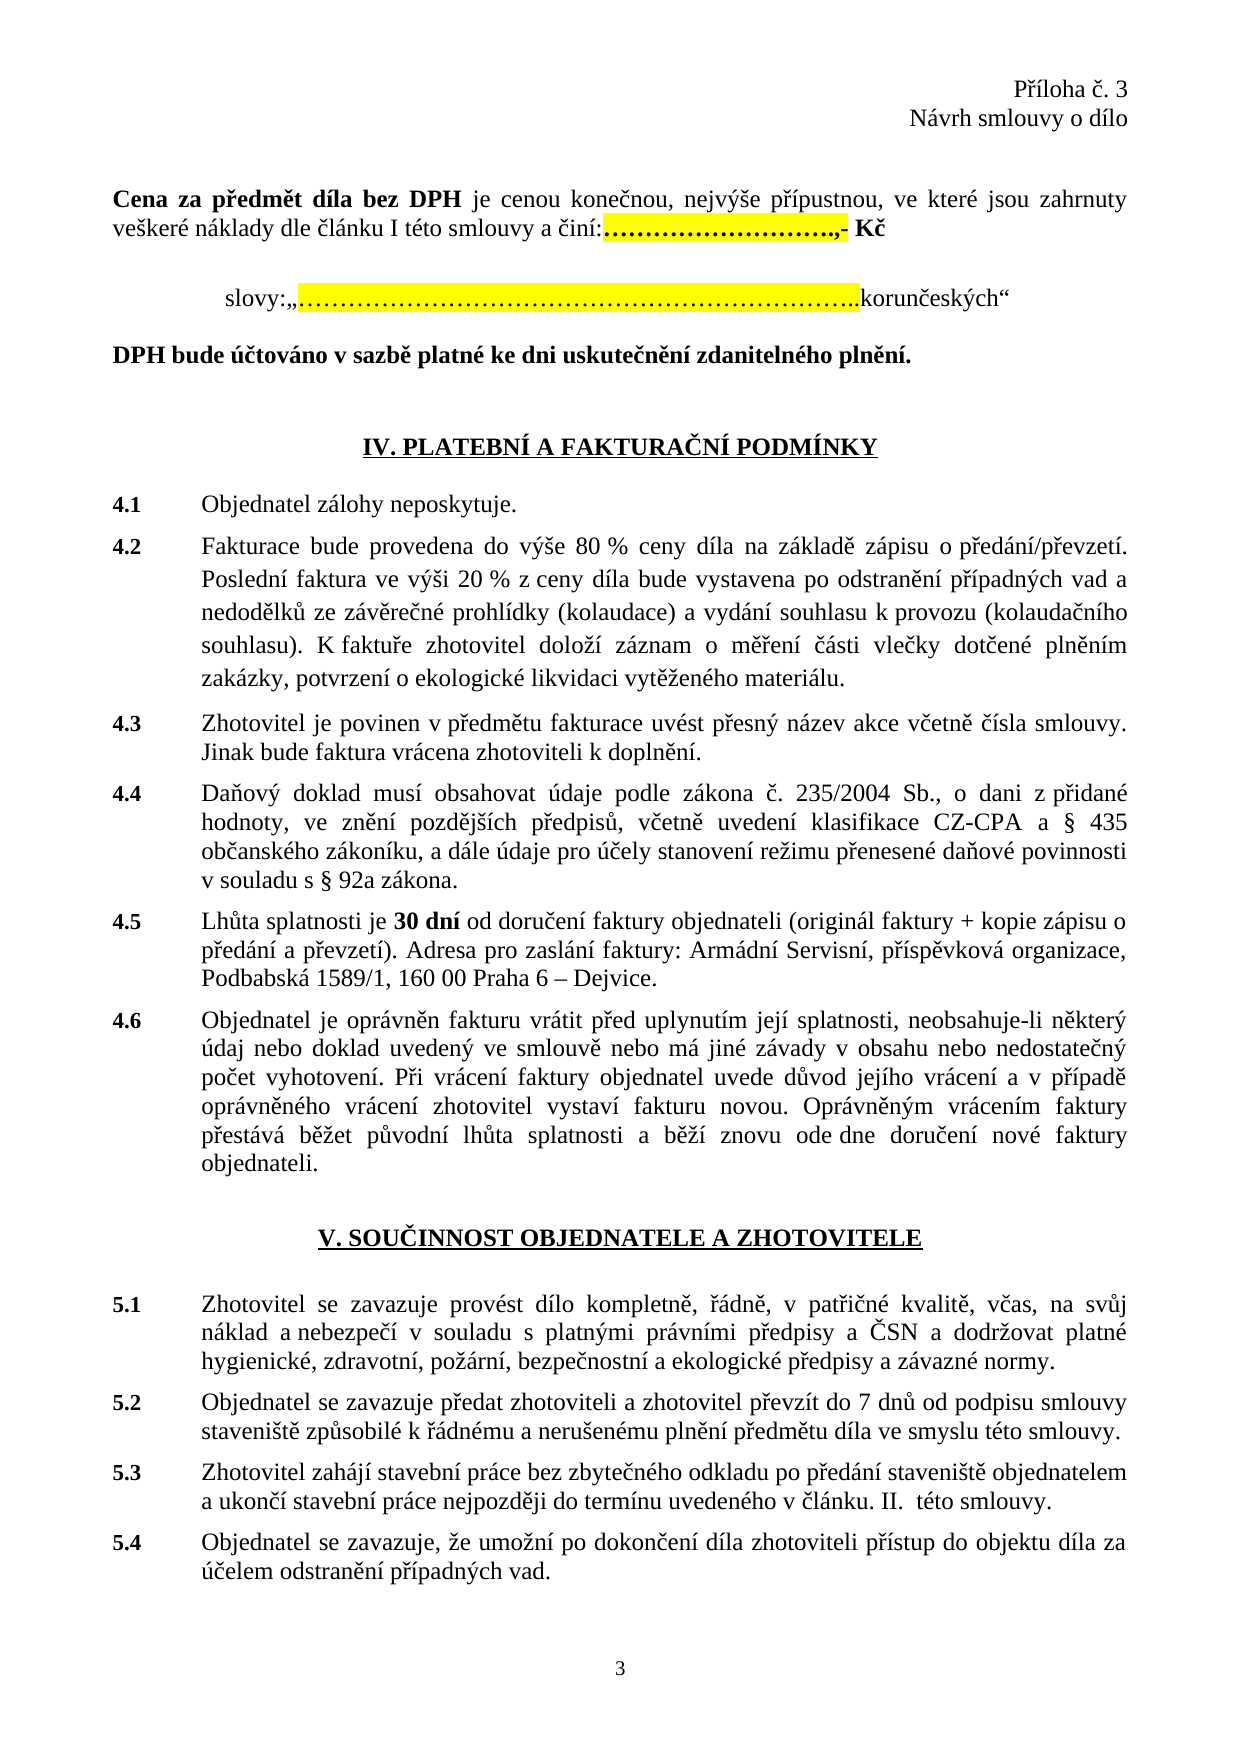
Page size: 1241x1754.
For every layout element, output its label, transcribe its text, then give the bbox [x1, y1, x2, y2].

list Daňový doklad musí obsahovat údaje podle zákona č. 235/2004 Sb., o dani z přidané hodnoty, ve znění pozdějších předpisů, včetně uvedení klasifikace CZ-CPA a § 435 občanského zákoníku, a dále údaje pro účely stanovení režimu přenesené daňové povinnosti v souladu s § 92a zákona. [112, 778, 1128, 893]
list Zhotovitel zahájí stavební práce bez zbytečného odkladu po předání staveniště objednatelem a ukončí stavební práce nejpozději do termínu uvedeného v článku. II. této smlouvy. [112, 1457, 1128, 1515]
list Objednatel zálohy neposkytuje. [112, 489, 1128, 518]
text DPH bude účtováno v sazbě platné ke dni uskutečnění zdanitelného plnění. [112, 340, 1128, 369]
text slovy: „…………………………………………………………..korunčeských“ [112, 283, 298, 312]
list Objednatel se zavazuje předat zhotoviteli a zhotovitel převzít do 7 dnů od podpisu smlouvy staveniště způsobilé k řádnému a nerušenému plnění předmětu díla ve smyslu této smlouvy. [112, 1387, 1128, 1445]
text IV. platební a fakturační podmínky [112, 432, 1128, 460]
text Cena za předmět díla bez DPH je cenou konečnou, nejvýše přípustnou, ve které jsou zahrnuty veškeré náklady dle článku I této smlouvy a činí:……………………….,- Kč [112, 184, 1128, 242]
list Zhotovitel je povinen v předmětu fakturace uvést přesný název akce včetně čísla smlouvy. Jinak bude faktura vrácena zhotoviteli k doplnění. [112, 708, 1128, 766]
list Objednatel se zavazuje, že umožní po dokončení díla zhotoviteli přístup do objektu díla za účelem odstranění případných vad. [112, 1527, 1128, 1585]
subtitle V. SOUČINNOST OBJEDNATELE A ZHOTOVITELE [112, 1223, 1128, 1252]
list Lhůta splatnosti je 30 dní od doručení faktury objednateli (originál faktury + kopie zápisu o předání a převzetí). Adresa pro zaslání faktury: Armádní Servisní, příspěvková organizace, Podbabská 1589/1, 160 00 Praha 6 – Dejvice. [112, 906, 1128, 992]
list Fakturace bude provedena do výše 80 % ceny díla na základě zápisu o předání/převzetí. Poslední faktura ve výši 20 % z ceny díla bude vystavena po odstranění případných vad a nedodělků ze závěrečné prohlídky (kolaudace) a vydání souhlasu k provozu (kolaudačního souhlasu). K faktuře zhotovitel doloží záznam o měření části vlečky dotčené plněním zakázky, potvrzení o ekologické likvidaci vytěženého materiálu. [112, 531, 1128, 692]
text slovy: „…………………………………………………………..korunčeských“ [860, 283, 1128, 312]
list Zhotovitel se zavazuje provést dílo kompletně, řádně, v patřičné kvalitě, včas, na svůj náklad a nebezpečí v souladu s platnými právními předpisy a ČSN a dodržovat platné hygienické, zdravotní, požární, bezpečnostní a ekologické předpisy a závazné normy. [112, 1289, 1128, 1375]
list Objednatel je oprávněn fakturu vrátit před uplynutím její splatnosti, neobsahuje-li některý údaj nebo doklad uvedený ve smlouvě nebo má jiné závady v obsahu nebo nedostatečný počet vyhotovení. Při vrácení faktury objednatel uvede důvod jejího vrácení a v případě oprávněného vrácení zhotovitel vystaví fakturu novou. Oprávněným vrácením faktury přestává běžet původní lhůta splatnosti a běží znovu ode dne doručení nové faktury objednateli. [112, 1005, 1128, 1177]
